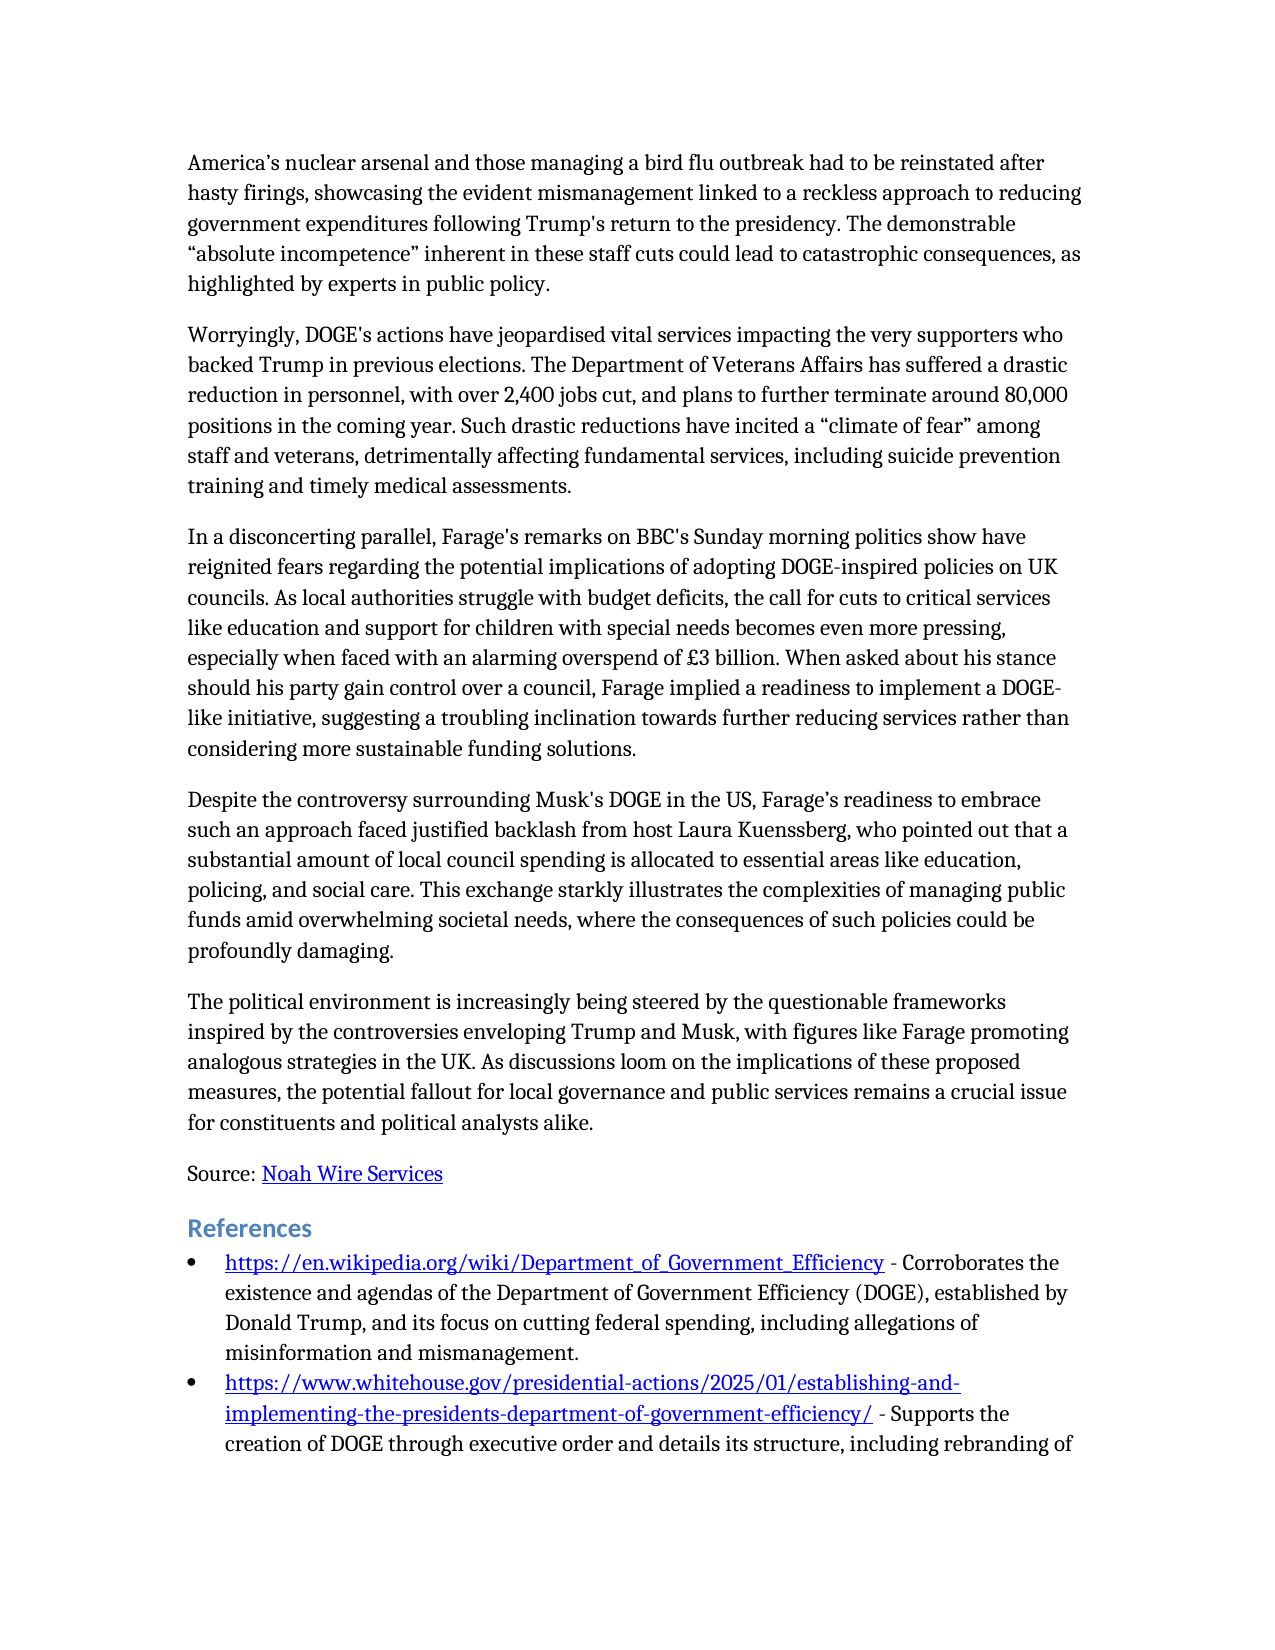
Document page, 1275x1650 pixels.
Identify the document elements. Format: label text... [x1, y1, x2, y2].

list https://en.wikipedia.org/wiki/Department_of_Government_Efficiency - Corroborates the existence and agendas of the Department of Government Efficiency (DOGE), established by Donald Trump, and its focus on cutting federal spending, including allegations of misinformation and mismanagement. [187, 1249, 1087, 1366]
subtitle References [187, 1211, 1087, 1244]
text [187, 150, 1087, 297]
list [187, 1370, 1087, 1457]
text Worryingly, DOGE's actions have jeopardised vital services impacting the very supporters who backed Trump in previous elections. The Department of Veterans Affairs has suffered a drastic reduction in personnel, with over 2,400 jobs cut, and plans to further terminate around 80,000 positions in the coming year. Such drastic reductions have incited a “climate of fear” among staff and veterans, detrimentally affecting fundamental services, including suicide prevention training and timely medical assessments. [187, 322, 1087, 499]
text Source: Noah Wire Services [187, 1160, 1087, 1187]
text The political environment is increasingly being steered by the questionable frameworks inspired by the controversies enveloping Trump and Musk, with figures like Farage promoting analogous strategies in the UK. As discussions loom on the implications of these proposed measures, the potential fallout for local governance and public services remains a crucial issue for constituents and political analysts alike. [187, 988, 1087, 1136]
text Despite the controversy surrounding Musk's DOGE in the US, Farage’s readiness to embrace such an approach faced justified backlash from host Laura Kuenssberg, who pointed out that a substantial amount of local council spending is allocated to essential areas like education, policing, and social care. This exchange starkly illustrates the complexities of managing public funds amid overwhelming societal needs, where the consequences of such policies could be profoundly damaging. [187, 786, 1087, 964]
text In a disconcerting parallel, Farage's remarks on BBC's Sunday morning politics show have reignited fears regarding the potential implications of adopting DOGE-inspired policies on UK councils. As local authorities struggle with budget deficits, the call for cuts to critical services like education and support for children with special needs becomes even more pressing, especially when faced with an alarming overspend of £3 billion. When asked about his stance should his party gain control over a council, Farage implied a readiness to implement a DOGE-like initiative, suggesting a troubling inclination towards further reducing services rather than considering more sustainable funding solutions. [187, 524, 1087, 762]
